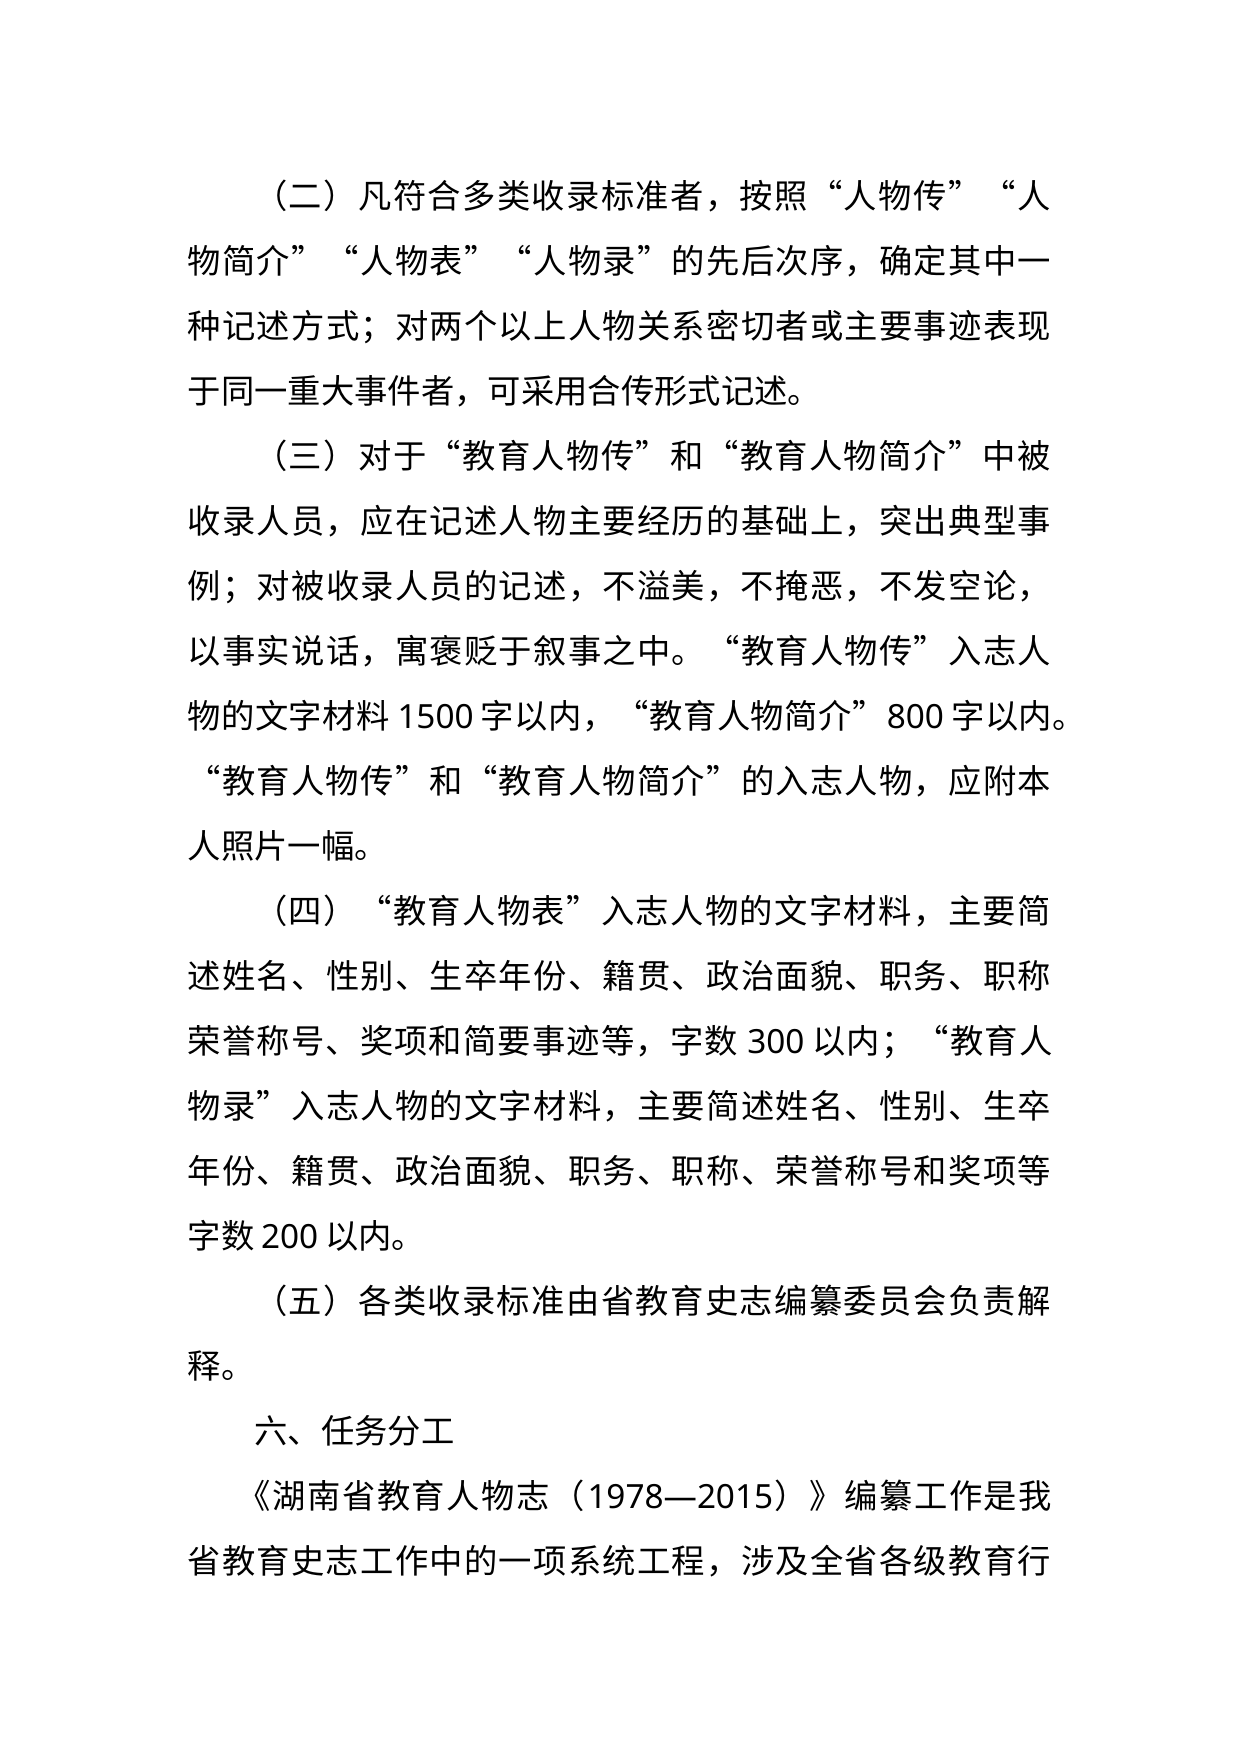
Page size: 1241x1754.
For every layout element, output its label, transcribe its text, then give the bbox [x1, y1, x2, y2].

text （二）凡符合多类收录标准者，按照“人物传”“人物简介”“人物表”“人物录”的先后次序，确定其中一种记述方式；对两个以上人物关系密切者或主要事迹表现于同一重大事件者，可采用合传形式记述。 [187, 162, 1053, 422]
text （四）“教育人物表”入志人物的文字材料，主要简述姓名、性别、生卒年份、籍贯、政治面貌、职务、职称、荣誉称号、奖项和简要事迹等，字数300以内；“教育人物录”入志人物的文字材料，主要简述姓名、性别、生卒年份、籍贯、政治面貌、职务、职称、荣誉称号和奖项等，字数200以内。 [187, 877, 1053, 1267]
text （五）各类收录标准由省教育史志编纂委员会负责解释。 [187, 1267, 1053, 1397]
text 六、任务分工 [187, 1397, 1053, 1462]
text （三）对于“教育人物传”和“教育人物简介”中被收录人员，应在记述人物主要经历的基础上，突出典型事例；对被收录人员的记述，不溢美，不掩恶，不发空论，以事实说话，寓褒贬于叙事之中。“教育人物传”入志人物的文字材料1500字以内，“教育人物简介”800字以内。“教育人物传”和“教育人物简介”的入志人物，应附本人照片一幅。 [187, 422, 1053, 877]
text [187, 1462, 1053, 1592]
